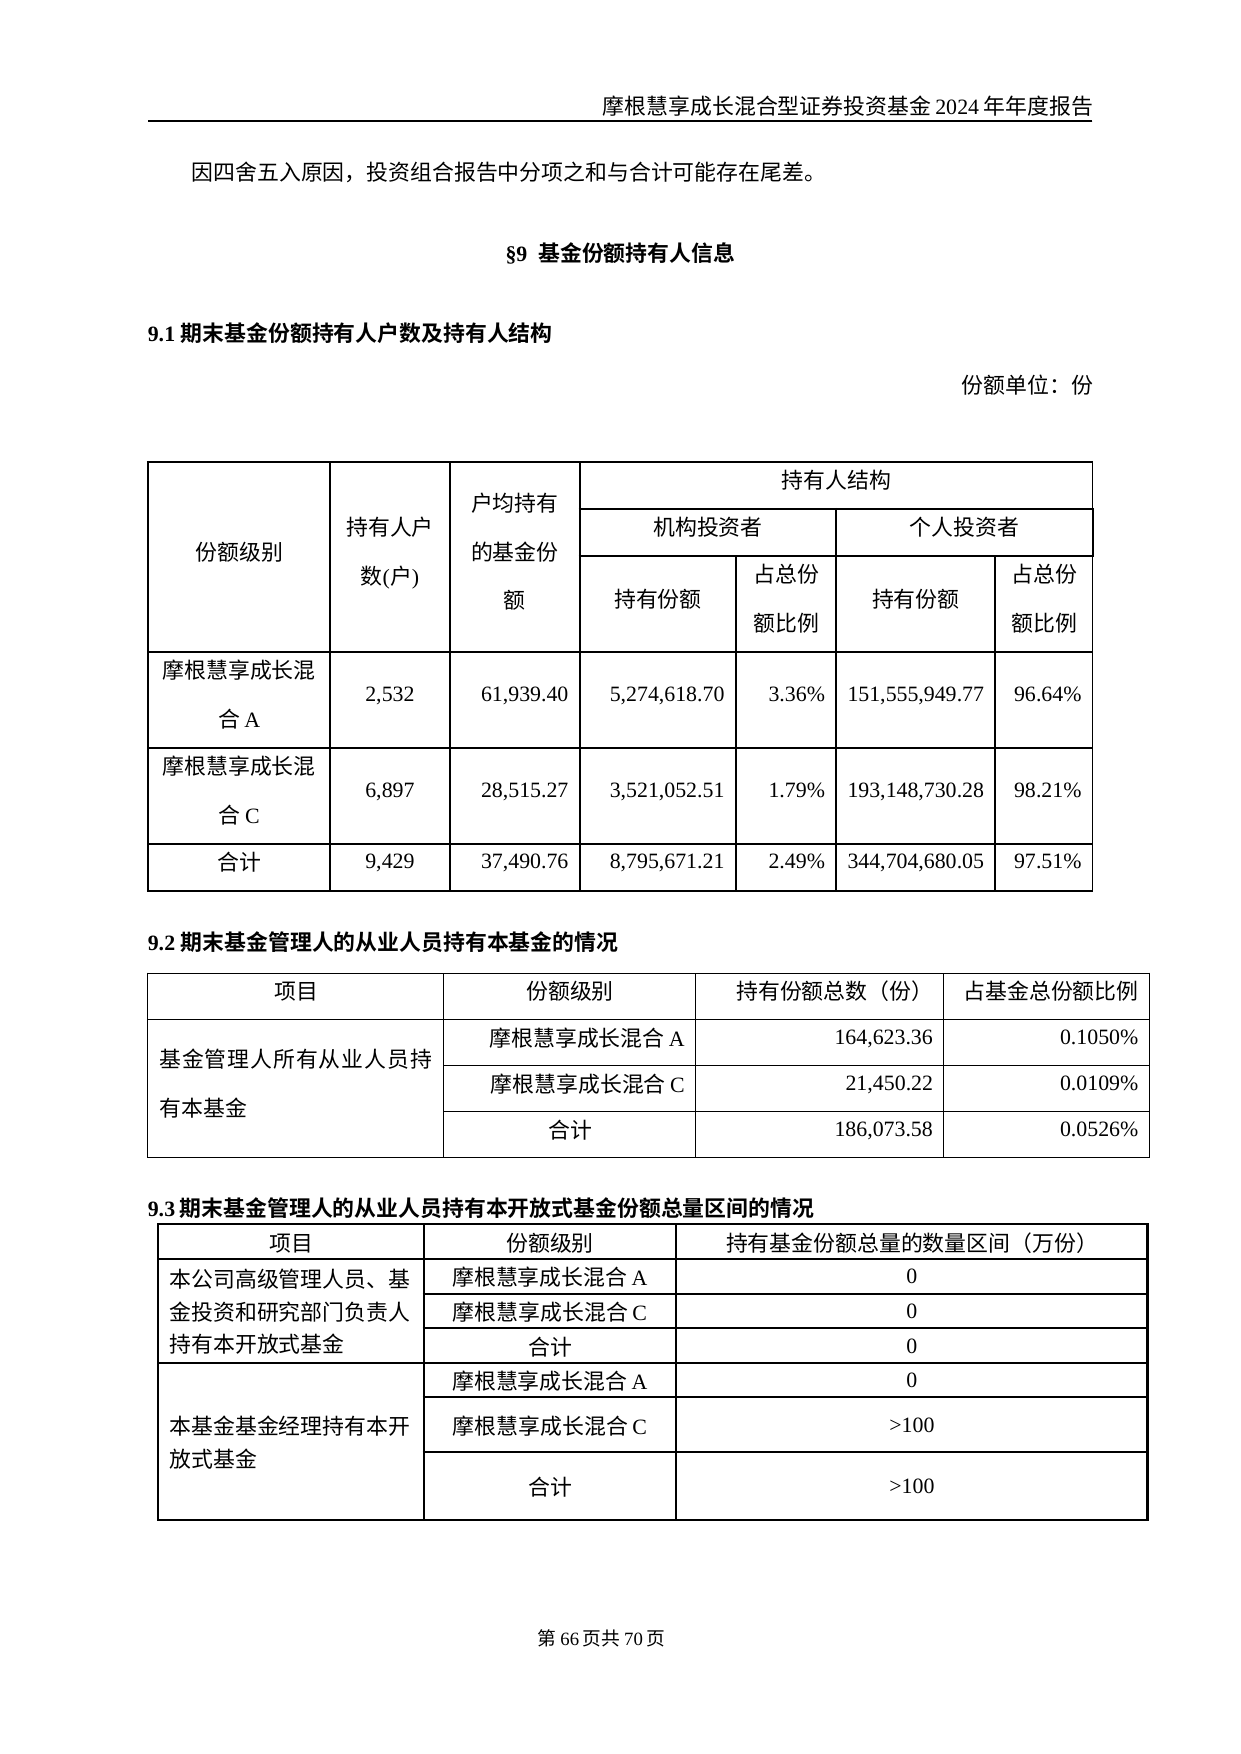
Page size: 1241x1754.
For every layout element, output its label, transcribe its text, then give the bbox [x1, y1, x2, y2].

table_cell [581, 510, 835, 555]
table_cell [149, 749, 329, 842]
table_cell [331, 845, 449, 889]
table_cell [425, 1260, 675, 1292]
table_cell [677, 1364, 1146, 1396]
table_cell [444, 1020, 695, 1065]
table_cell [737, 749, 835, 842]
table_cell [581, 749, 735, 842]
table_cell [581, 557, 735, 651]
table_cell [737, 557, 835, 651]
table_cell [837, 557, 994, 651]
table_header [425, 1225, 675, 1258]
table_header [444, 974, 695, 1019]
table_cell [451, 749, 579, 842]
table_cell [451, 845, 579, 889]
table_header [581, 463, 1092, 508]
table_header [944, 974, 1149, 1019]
subtitle §9 基金份额持有人信息 [148, 235, 1092, 268]
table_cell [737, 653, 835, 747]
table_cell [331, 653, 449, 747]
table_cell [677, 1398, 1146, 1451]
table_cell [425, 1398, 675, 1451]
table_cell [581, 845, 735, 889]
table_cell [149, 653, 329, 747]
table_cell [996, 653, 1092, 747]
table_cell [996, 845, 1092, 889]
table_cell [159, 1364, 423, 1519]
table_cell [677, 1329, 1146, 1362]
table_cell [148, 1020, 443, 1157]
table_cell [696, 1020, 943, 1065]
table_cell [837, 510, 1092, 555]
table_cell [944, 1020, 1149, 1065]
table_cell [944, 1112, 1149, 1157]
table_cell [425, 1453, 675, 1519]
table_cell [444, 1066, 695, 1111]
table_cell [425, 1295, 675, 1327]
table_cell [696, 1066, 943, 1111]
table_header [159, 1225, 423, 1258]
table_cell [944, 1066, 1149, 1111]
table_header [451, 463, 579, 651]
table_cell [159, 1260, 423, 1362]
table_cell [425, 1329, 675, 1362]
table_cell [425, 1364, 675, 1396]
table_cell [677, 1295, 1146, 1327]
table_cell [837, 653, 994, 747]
subtitle 9.3期末基金管理人的从业人员持有本开放式基金份额总量区间的情况 [148, 1191, 1092, 1223]
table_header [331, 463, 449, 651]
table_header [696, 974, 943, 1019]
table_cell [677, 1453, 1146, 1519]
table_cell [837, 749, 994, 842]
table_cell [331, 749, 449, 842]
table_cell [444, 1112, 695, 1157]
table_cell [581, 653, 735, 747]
text 份额单位：份 [149, 367, 1092, 400]
subtitle 9.2 期末基金管理人的从业人员持有本基金的情况 [148, 924, 1092, 957]
text 因四舍五入原因，投资组合报告中分项之和与合计可能存在尾差。 [148, 154, 1092, 187]
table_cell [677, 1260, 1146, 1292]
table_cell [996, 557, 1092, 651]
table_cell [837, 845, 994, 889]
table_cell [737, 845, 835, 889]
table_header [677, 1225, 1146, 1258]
subtitle 9.1 期末基金份额持有人户数及持有人结构 [148, 316, 1092, 348]
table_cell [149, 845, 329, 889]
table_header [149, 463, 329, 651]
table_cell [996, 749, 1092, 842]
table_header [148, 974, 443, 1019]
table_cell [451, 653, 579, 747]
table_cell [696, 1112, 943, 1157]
